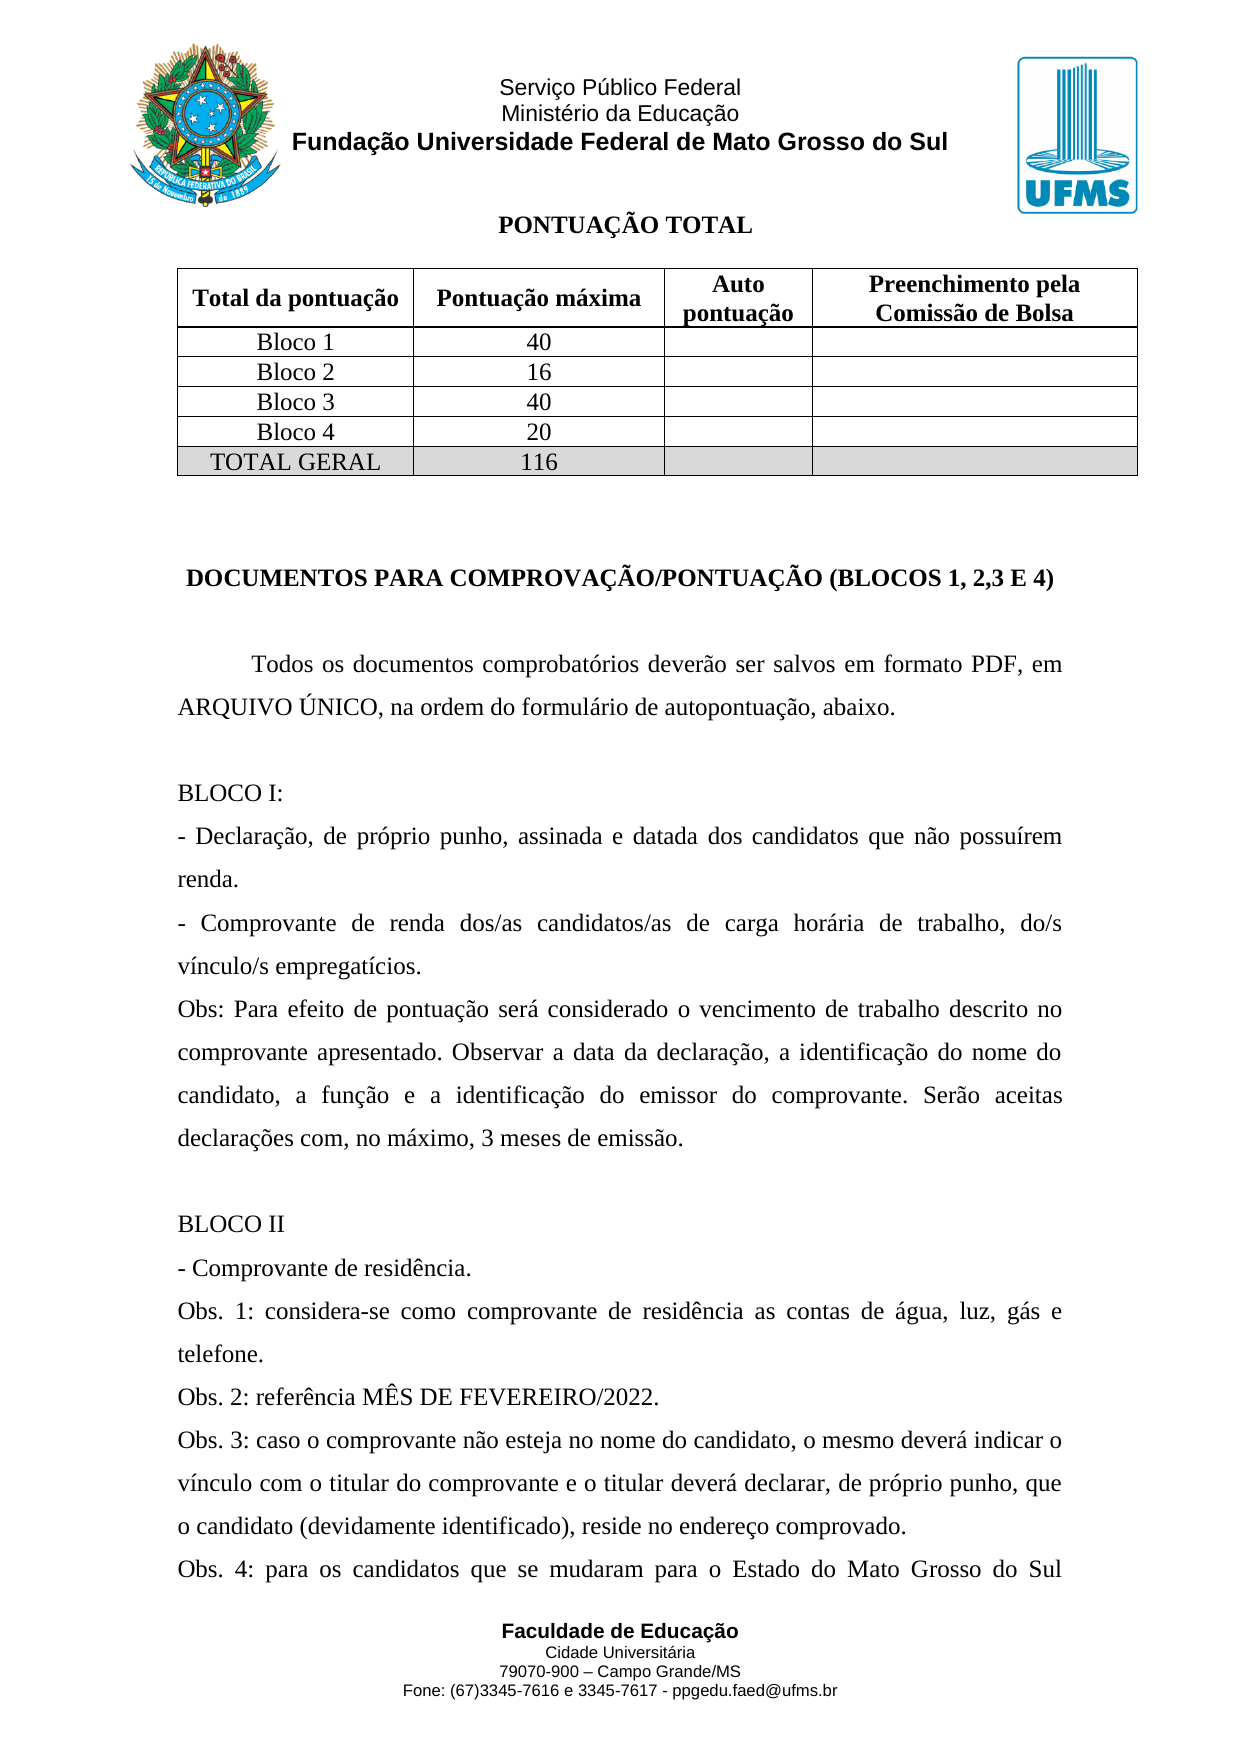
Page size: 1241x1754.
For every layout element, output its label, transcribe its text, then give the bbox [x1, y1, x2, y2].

picture [1020, 59, 1135, 211]
table_cell [813, 328, 1137, 356]
table_cell Bloco 4 [178, 417, 413, 446]
table_cell 116 [414, 447, 664, 475]
table_cell 40 [414, 328, 664, 356]
picture [129, 43, 281, 207]
subtitle - Comprovante de renda dos/as candidatos/as de carga horária de trabalho, do/s vínculo/s empregatícios. [177, 908, 1063, 979]
subtitle - Comprovante de residência. [177, 1253, 1063, 1281]
subtitle PONTUAÇÃO TOTAL [177, 210, 885, 239]
table_header Pontuação máxima [414, 269, 664, 326]
table_cell [665, 417, 812, 446]
table_cell 20 [414, 417, 664, 446]
table_cell Bloco 3 [178, 387, 413, 416]
subtitle Todos os documentos comprobatórios deverão ser salvos em formato PDF, em ARQUIVO ÚNICO, na ordem do formulário de autopontuação, abaixo. [177, 649, 1063, 721]
table_cell [813, 357, 1137, 386]
subtitle Obs: Para efeito de pontuação será considerado o vencimento de trabalho descrito no comprovante apresentado. Observar a data da declaração, a identificação do nome do candidato, a função e a identificação do emissor do comprovante. Serão aceitas declarações com, no máximo, 3 meses de emissão. [177, 994, 1063, 1152]
table_cell Bloco 2 [178, 357, 413, 386]
table_cell [665, 328, 812, 356]
subtitle Obs. 1: considera-se como comprovante de residência as contas de água, luz, gás e telefone. [177, 1296, 1063, 1368]
subtitle DOCUMENTOS PARA COMPROVAÇÃO/PONTUAÇÃO (BLOCOS 1, 2,3 E 4) [177, 563, 1063, 591]
table_cell 40 [414, 387, 664, 416]
table_header Total da pontuação [178, 269, 413, 326]
subtitle BLOCO I: [177, 778, 1063, 807]
table_cell TOTAL GERAL [178, 447, 413, 475]
table_cell [813, 417, 1137, 446]
table_cell [665, 357, 812, 386]
subtitle - Declaração, de próprio punho, assinada e datada dos candidatos que não possuírem renda. [177, 821, 1063, 893]
subtitle Obs. 3: caso o comprovante não esteja no nome do candidato, o mesmo deverá indicar o vínculo com o titular do comprovante e o titular deverá declarar, de próprio punho, que o candidato (devidamente identificado), reside no endereço comprovado. [177, 1425, 1063, 1540]
subtitle BLOCO II [177, 1209, 1063, 1238]
table_cell [665, 447, 812, 475]
table_cell [665, 387, 812, 416]
table_header Auto pontuação [665, 269, 812, 326]
subtitle Obs. 2: referência MÊS DE FEVEREIRO/2022. [177, 1382, 1063, 1411]
table_cell [813, 447, 1137, 475]
table_cell [813, 387, 1137, 416]
table_header Preenchimento pela Comissão de Bolsa [813, 269, 1137, 326]
table_cell 16 [414, 357, 664, 386]
table_cell Bloco 1 [178, 328, 413, 356]
